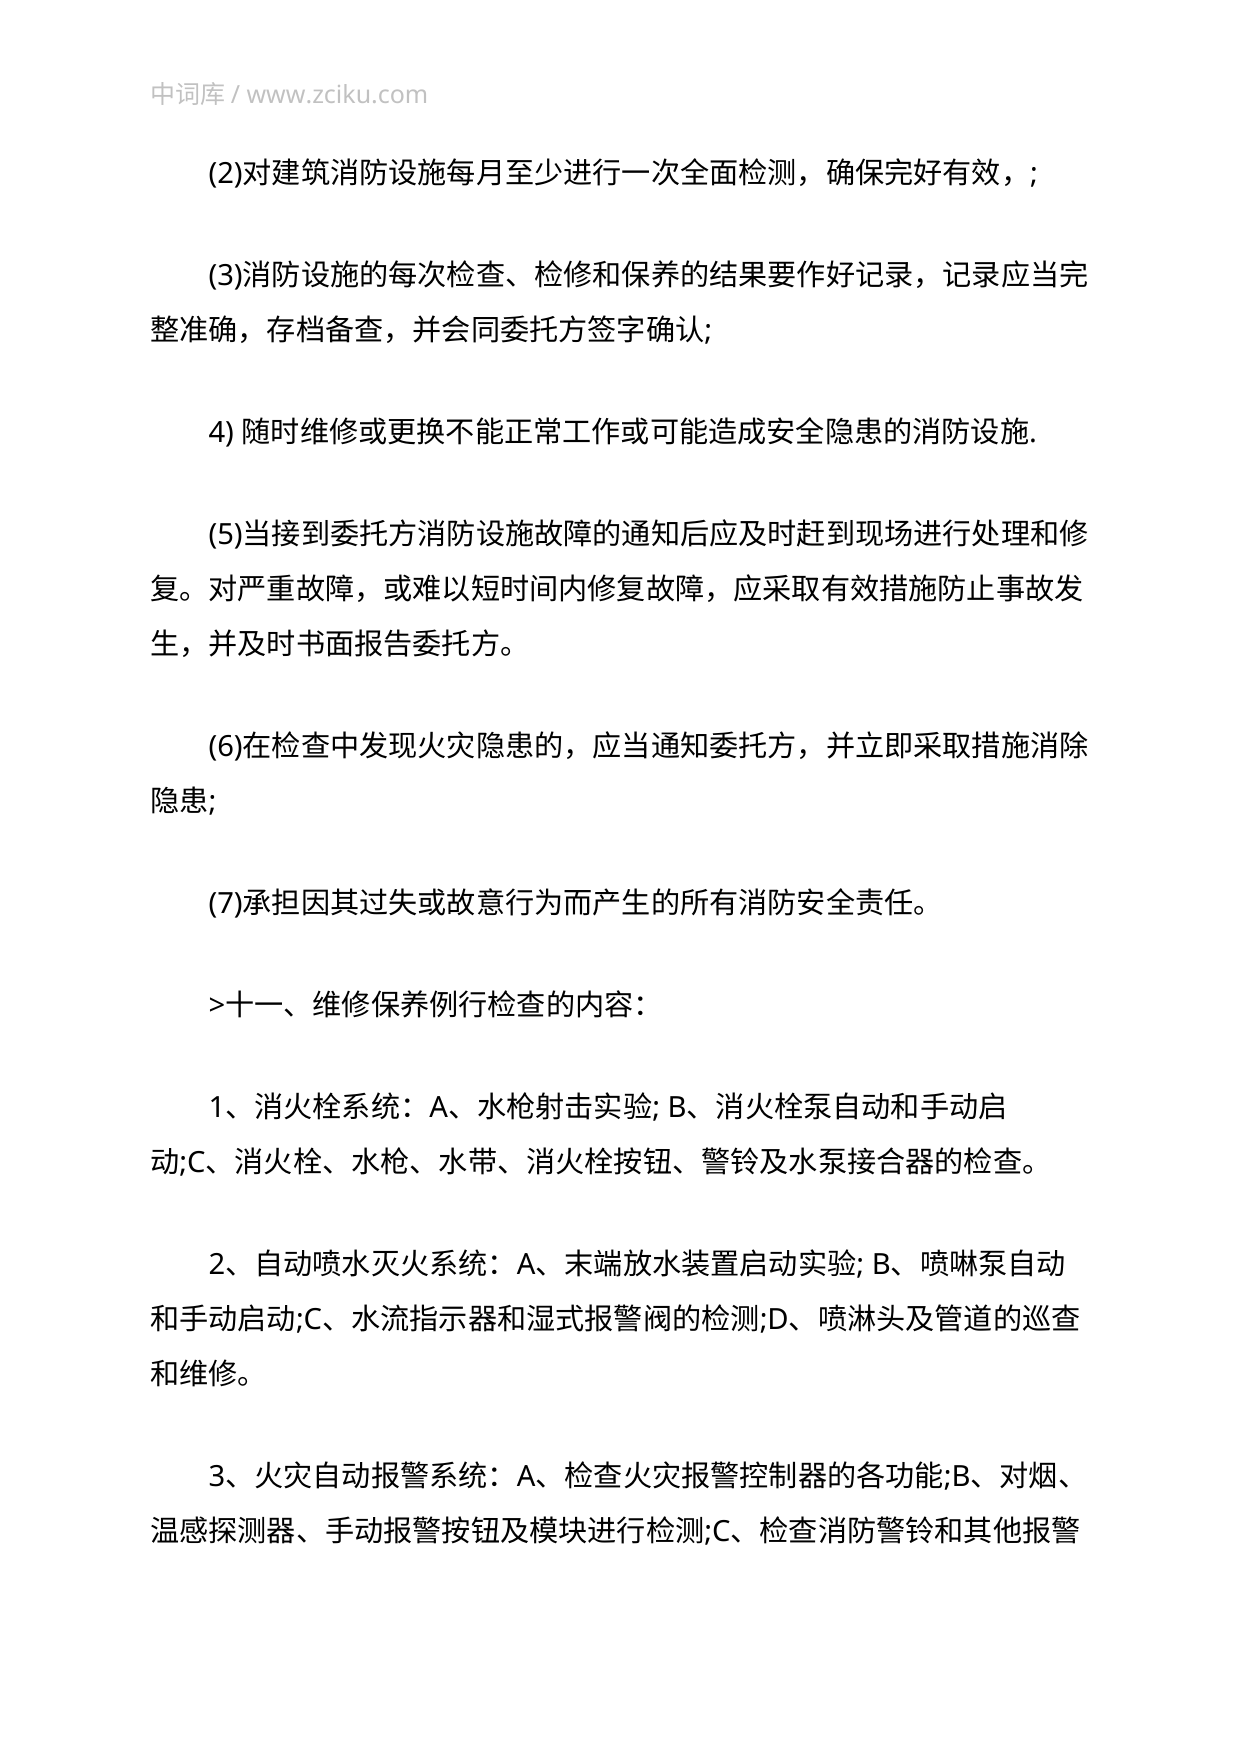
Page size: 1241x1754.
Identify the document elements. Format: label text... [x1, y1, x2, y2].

text 1、消火栓系统：A、水枪射击实验; B、消火栓泵自动和手动启动;C、消火栓、水枪、水带、消火栓按钮、警铃及水泵接合器的检查。 [150, 1083, 1090, 1181]
text (3)消防设施的每次检查、检修和保养的结果要作好记录，记录应当完整准确，存档备查，并会同委托方签字确认; [150, 252, 1090, 349]
text (6)在检查中发现火灾隐患的，应当通知委托方，并立即采取措施消除隐患; [150, 723, 1090, 820]
text (5)当接到委托方消防设施故障的通知后应及时赶到现场进行处理和修复。对严重故障，或难以短时间内修复故障，应采取有效措施防止事故发生，并及时书面报告委托方。 [150, 511, 1090, 663]
text 2、自动喷水灭火系统：A、末端放水装置启动实验; B、喷啉泵自动和手动启动;C、水流指示器和湿式报警阀的检测;D、喷淋头及管道的巡查和维修。 [150, 1241, 1090, 1393]
text (2)对建筑消防设施每月至少进行一次全面检测，确保完好有效，; [150, 150, 1090, 192]
text >十一、维修保养例行检查的内容： [150, 982, 1090, 1024]
text 4) 随时维修或更换不能正常工作或可能造成安全隐患的消防设施. [150, 409, 1090, 451]
text (7)承担因其过失或故意行为而产生的所有消防安全责任。 [150, 879, 1090, 922]
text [150, 1452, 1090, 1550]
